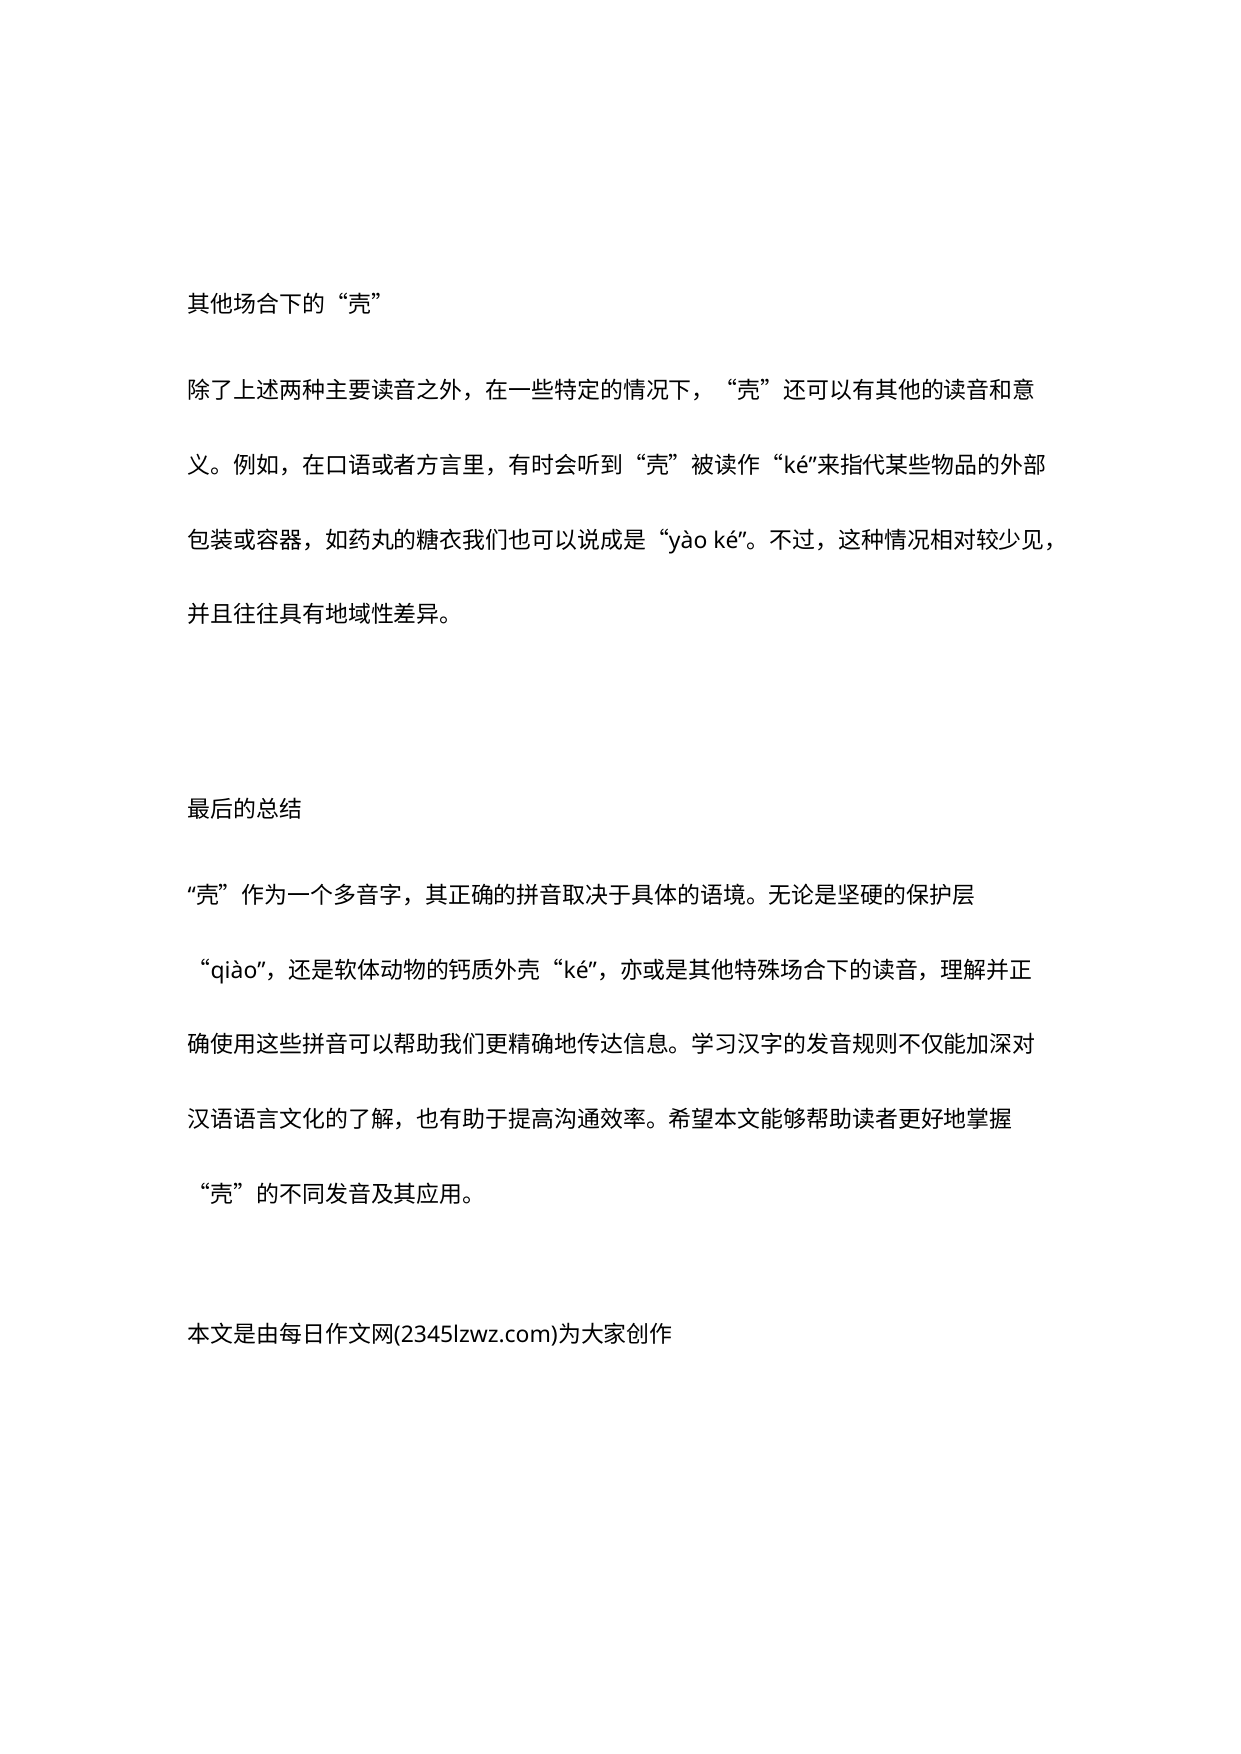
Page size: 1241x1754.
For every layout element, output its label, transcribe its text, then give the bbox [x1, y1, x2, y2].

text 其他场合下的“壳” [187, 270, 1053, 335]
text 本文是由每日作文网(2345lzwz.com)为大家创作 [187, 1300, 1053, 1365]
text 最后的总结 [187, 774, 1053, 839]
text 除了上述两种主要读音之外，在一些特定的情况下，“壳”还可以有其他的读音和意义。例如，在口语或者方言里，有时会听到“壳”被读作“ké”来指代某些物品的外部包装或容器，如药丸的糖衣我们也可以说成是“yào ké”。不过，这种情况相对较少见，并且往往具有地域性差异。 [187, 356, 1053, 645]
text “壳”作为一个多音字，其正确的拼音取决于具体的语境。无论是坚硬的保护层“qiào”，还是软体动物的钙质外壳“ké”，亦或是其他特殊场合下的读音，理解并正确使用这些拼音可以帮助我们更精确地传达信息。学习汉字的发音规则不仅能加深对汉语语言文化的了解，也有助于提高沟通效率。希望本文能够帮助读者更好地掌握“壳”的不同发音及其应用。 [187, 861, 1053, 1225]
